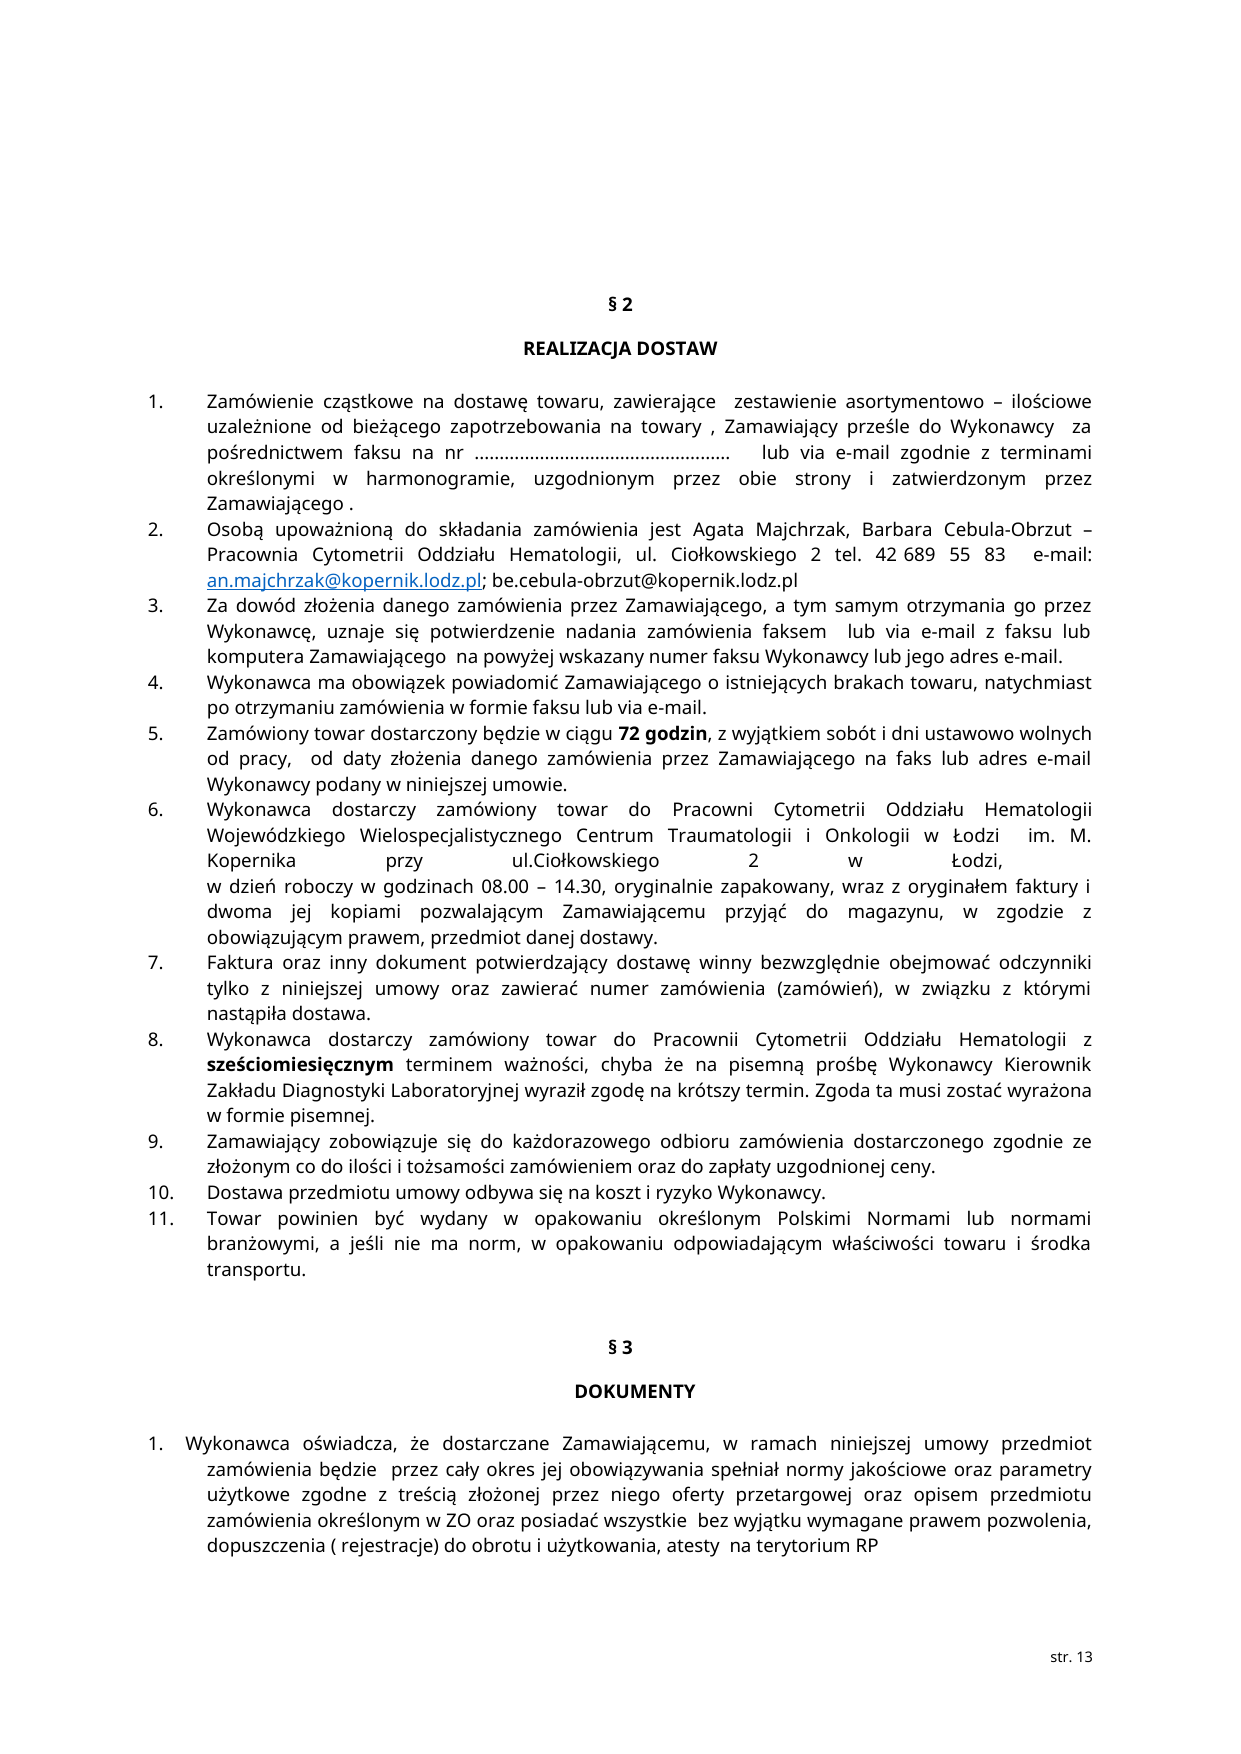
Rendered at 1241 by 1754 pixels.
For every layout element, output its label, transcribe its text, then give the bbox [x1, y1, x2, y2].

list Wykonawca dostarczy zamówiony towar do Pracownii Cytometrii Oddziału Hematologii z sześciomiesięcznym terminem ważności, chyba że na pisemną prośbę Wykonawcy Kierownik Zakładu Diagnostyki Laboratoryjnej wyraził zgodę na krótszy termin. Zgoda ta musi zostać wyrażona w formie pisemnej. [148, 1026, 1093, 1128]
list Zamówienie cząstkowe na dostawę towaru, zawierające zestawienie asortymentowo – ilościowe uzależnione od bieżącego zapotrzebowania na towary , Zamawiający prześle do Wykonawcy za pośrednictwem faksu na nr ................................................... lub via e-mail zgodnie z terminami określonymi w harmonogramie, uzgodnionym przez obie strony i zatwierdzonym przez Zamawiającego . [148, 388, 1093, 516]
list Za dowód złożenia danego zamówienia przez Zamawiającego, a tym samym otrzymania go przez Wykonawcę, uznaje się potwierdzenie nadania zamówienia faksem lub via e-mail z faksu lub komputera Zamawiającego na powyżej wskazany numer faksu Wykonawcy lub jego adres e-mail. [148, 592, 1093, 669]
text DOKUMENTY [177, 1378, 1093, 1404]
list Towar powinien być wydany w opakowaniu określonym Polskimi Normami lub normami branżowymi, a jeśli nie ma norm, w opakowaniu odpowiadającym właściwości towaru i środka transportu. [148, 1205, 1093, 1281]
list Dostawa przedmiotu umowy odbywa się na koszt i ryzyko Wykonawcy. [148, 1179, 1093, 1205]
list Zamawiający zobowiązuje się do każdorazowego odbioru zamówienia dostarczonego zgodnie ze złożonym co do ilości i tożsamości zamówieniem oraz do zapłaty uzgodnionej ceny. [148, 1128, 1093, 1179]
list Zamówiony towar dostarczony będzie w ciągu 72 godzin, z wyjątkiem sobót i dni ustawowo wolnych od pracy, od daty złożenia danego zamówienia przez Zamawiającego na faks lub adres e-mail Wykonawcy podany w niniejszej umowie. [148, 720, 1093, 797]
list Wykonawca ma obowiązek powiadomić Zamawiającego o istniejących brakach towaru, natychmiast po otrzymaniu zamówienia w formie faksu lub via e-mail. [148, 669, 1093, 720]
list Faktura oraz inny dokument potwierdzający dostawę winny bezwzględnie obejmować odczynniki tylko z niniejszej umowy oraz zawierać numer zamówienia (zamówień), w związku z którymi nastąpiła dostawa. [148, 950, 1093, 1026]
text § 3 [148, 1334, 1093, 1359]
text § 2 [148, 292, 1093, 317]
list Wykonawca oświadcza, że dostarczane Zamawiającemu, w ramach niniejszej umowy przedmiot zamówienia będzie przez cały okres jej obowiązywania spełniał normy jakościowe oraz parametry użytkowe zgodne z treścią złożonej przez niego oferty przetargowej oraz opisem przedmiotu zamówienia określonym w ZO oraz posiadać wszystkie bez wyjątku wymagane prawem pozwolenia, dopuszczenia ( rejestracje) do obrotu i użytkowania, atesty na terytorium RP [148, 1431, 1093, 1558]
list Osobą upoważnioną do składania zamówienia jest Agata Majchrzak, Barbara Cebula-Obrzut – Pracownia Cytometrii Oddziału Hematologii, ul. Ciołkowskiego 2 tel. 42 689 55 83 e-mail: an.majchrzak@kopernik.lodz.pl; be.cebula-obrzut@kopernik.lodz.pl [148, 516, 1093, 592]
text REALIZACJA DOSTAW [148, 336, 1093, 361]
list Wykonawca dostarczy zamówiony towar do Pracowni Cytometrii Oddziału Hematologii Wojewódzkiego Wielospecjalistycznego Centrum Traumatologii i Onkologii w Łodzi im. M. Kopernika przy ul.Ciołkowskiego 2 w Łodzi, w dzień roboczy w godzinach 08.00 – 14.30, oryginalnie zapakowany, wraz z oryginałem faktury i dwoma jej kopiami pozwalającym Zamawiającemu przyjąć do magazynu, w zgodzie z obowiązującym prawem, przedmiot danej dostawy. [148, 797, 1093, 950]
